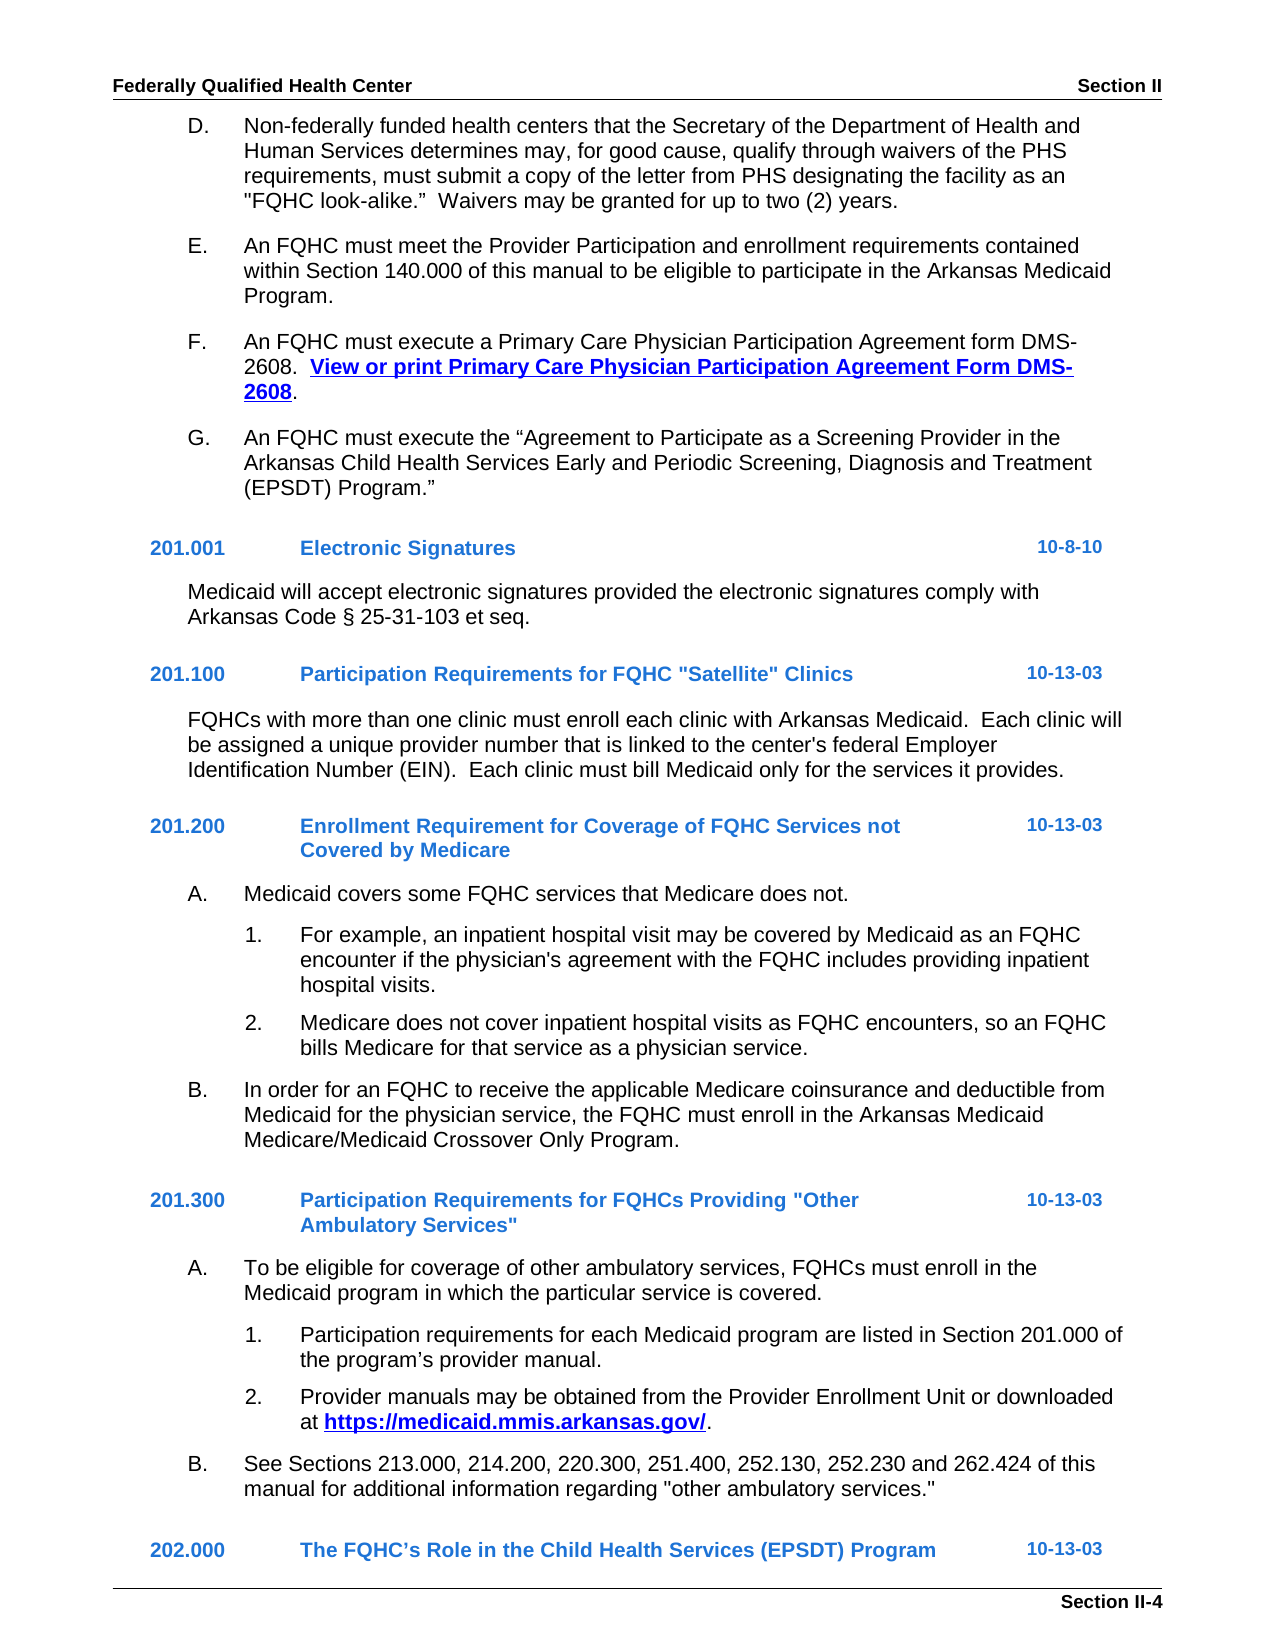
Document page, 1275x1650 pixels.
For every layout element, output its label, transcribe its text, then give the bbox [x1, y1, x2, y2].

text G. An FQHC must execute the “Agreement to Participate as a Screening Provider in the Arkansas Child Health Services Early and Periodic Screening, Diagnosis and Treatment (EPSDT) Program.” [187, 425, 1125, 500]
table_header 201.200 Enrollment Requirement for Coverage of FQHC Services not Covered by Medicare [140, 789, 984, 869]
table_header 10-8-10 [986, 511, 1113, 566]
table_header [986, 1163, 1113, 1243]
table_header 202.000 The FQHC’s Role in the Child Health Services (EPSDT) Program [140, 1513, 984, 1568]
text B. See Sections 213.000, 214.200, 220.300, 251.400, 252.130, 252.230 and 262.424 of this manual for additional information regarding "other ambulatory services." [187, 1451, 1125, 1501]
text Medicaid will accept electronic signatures provided the electronic signatures comply with Arkansas Code § 25-31-103 et seq. [187, 579, 1125, 629]
table_header 201.100 Participation Requirements for FQHC "Satellite" Clinics [140, 637, 984, 692]
text F. An FQHC must execute a Primary Care Physician Participation Agreement form DMS-2608. View or print Primary Care Physician Participation Agreement Form DMS-2608. [187, 329, 1125, 404]
text E. An FQHC must meet the Provider Participation and enrollment requirements contained within Section 140.000 of this manual to be eligible to participate in the Arkansas Medicaid Program. [187, 233, 1125, 308]
text 2. Provider manuals may be obtained from the Provider Enrollment Unit or downloaded at https://medicaid.mmis.arkansas.gov/. [244, 1384, 1125, 1434]
text 1. Participation requirements for each Medicaid program are listed in Section 201.000 of the program’s provider manual. [244, 1321, 1125, 1371]
table_header 201.001 Electronic Signatures [139, 511, 984, 566]
text D. Non-federally funded health centers that the Secretary of the Department of Health and Human Services determines may, for good cause, qualify through waivers of the PHS requirements, must submit a copy of the letter from PHS designating the facility as an "FQHC look-alike.” Waivers may be granted for up to two (2) years. [187, 112, 1125, 212]
text 1. For example, an inpatient hospital visit may be covered by Medicaid as an FQHC encounter if the physician's agreement with the FQHC includes providing inpatient hospital visits. [244, 922, 1125, 997]
list FQHCs with more than one clinic must enroll each clinic with Arkansas Medicaid. Each clinic will be assigned a unique provider number that is linked to the center's federal Employer Identification Number (EIN). Each clinic must bill Medicaid only for the services it provides. [187, 706, 1125, 781]
table_header [986, 637, 1113, 692]
table_header 201.300 Participation Requirements for FQHCs Providing "Other Ambulatory Services" [140, 1163, 985, 1243]
table_header [986, 1513, 1113, 1568]
text B. In order for an FQHC to receive the applicable Medicare coinsurance and deductible from Medicaid for the physician service, the FQHC must enroll in the Arkansas Medicaid Medicare/Medicaid Crossover Only Program. [187, 1076, 1125, 1151]
text 2. Medicare does not cover inpatient hospital visits as FQHC encounters, so an FQHC bills Medicare for that service as a physician service. [244, 1010, 1125, 1060]
text A. Medicaid covers some FQHC services that Medicare does not. [187, 881, 1125, 906]
text A. To be eligible for coverage of other ambulatory services, FQHCs must enroll in the Medicaid program in which the particular service is covered. [187, 1255, 1125, 1305]
table_header [986, 789, 1113, 869]
